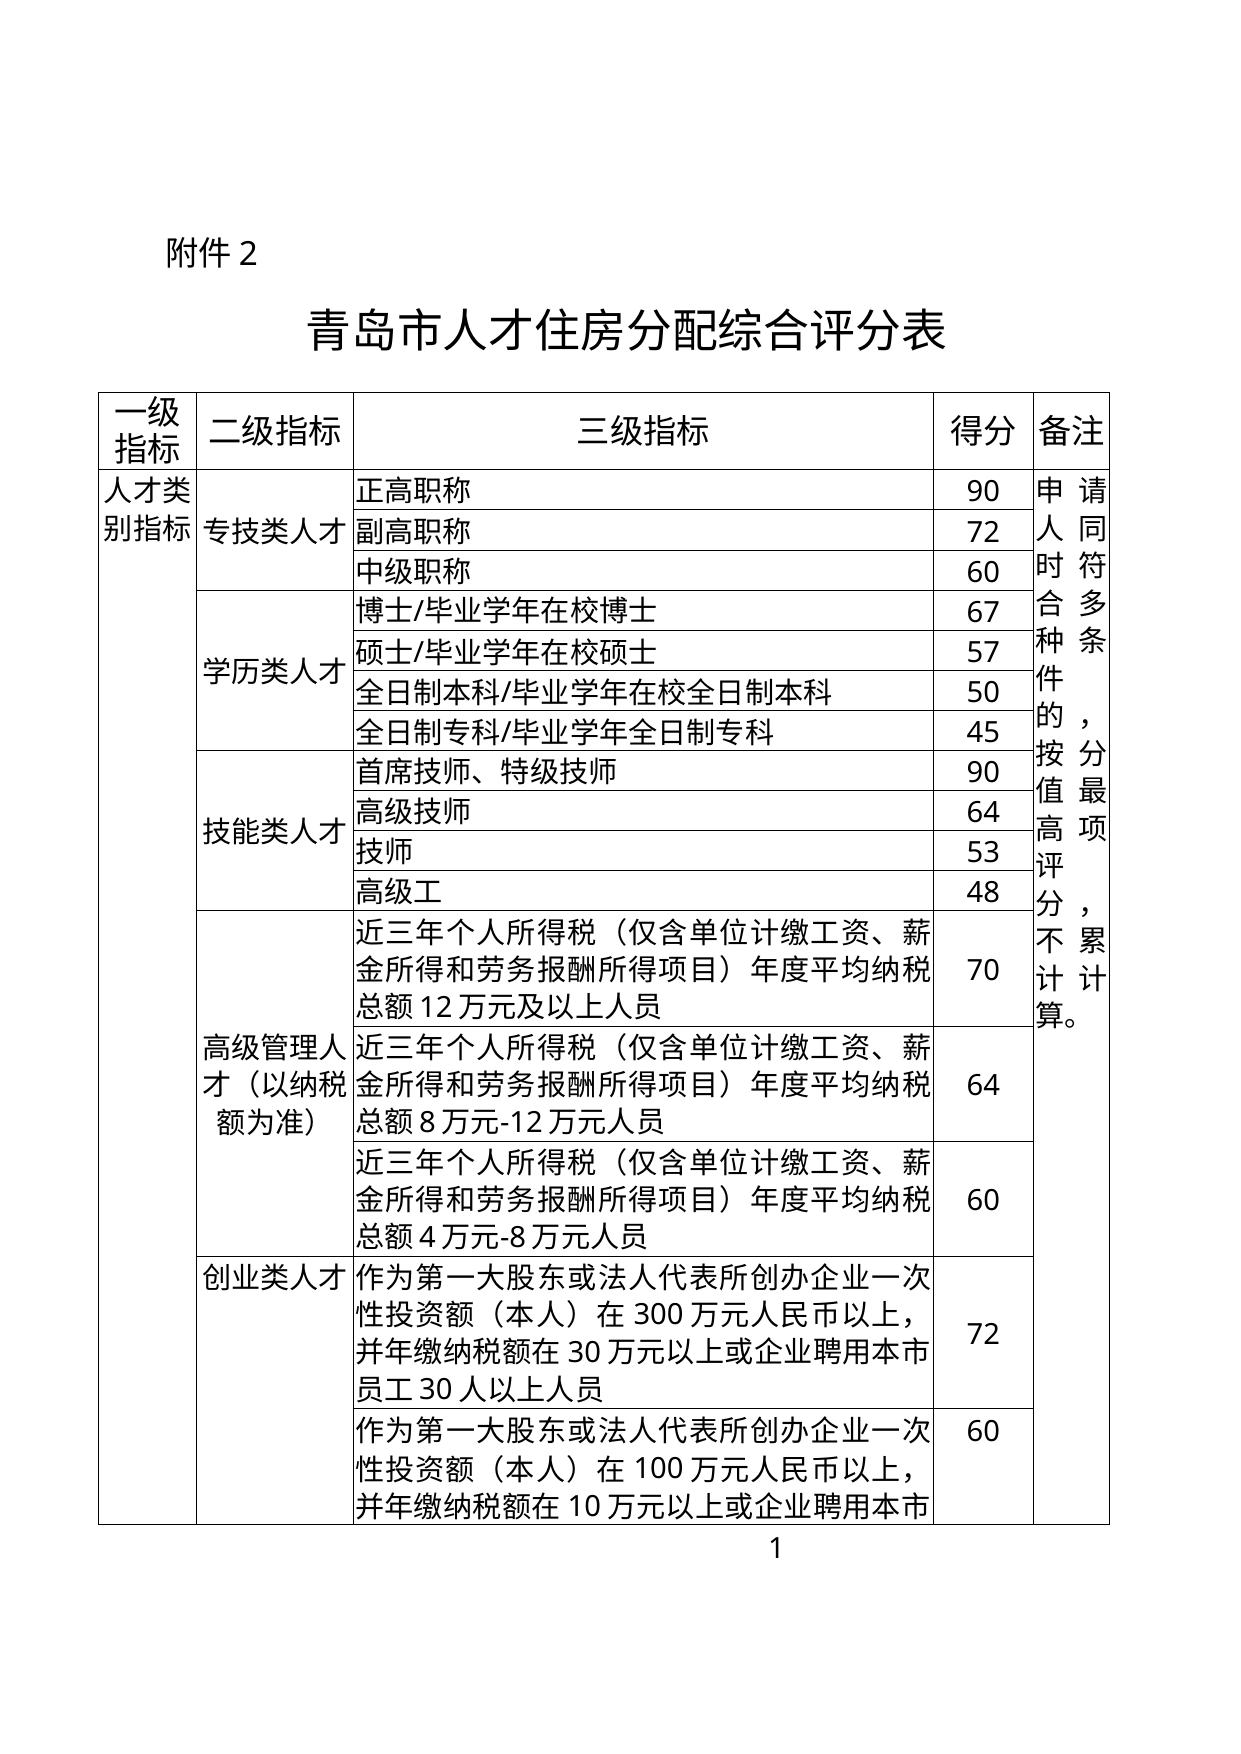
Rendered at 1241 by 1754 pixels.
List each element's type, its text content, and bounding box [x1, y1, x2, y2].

table_cell 近三年个人所得税（仅含单位计缴工资、薪金所得和劳务报酬所得项目）年度平均纳税总额4万元-8万元人员 [354, 1142, 933, 1256]
table_cell 专技类人才 [197, 470, 353, 589]
table_cell 硕士/毕业学年在校硕士 [354, 631, 933, 670]
table_cell 57 [934, 631, 1033, 670]
table_cell 正高职称 [354, 470, 933, 509]
table_header 二级指标 [197, 393, 353, 469]
table_cell 创业类人才 [197, 1257, 353, 1523]
table_cell 90 [934, 751, 1033, 790]
table_cell 60 [934, 1409, 1033, 1523]
table_cell 近三年个人所得税（仅含单位计缴工资、薪金所得和劳务报酬所得项目）年度平均纳税总额12万元及以上人员 [354, 911, 933, 1026]
table_header 备注 [1034, 393, 1109, 469]
table_cell 技师 [354, 831, 933, 870]
table_cell 50 [934, 671, 1033, 710]
table_cell 技能类人才 [197, 751, 353, 910]
text 青岛市人才住房分配综合评分表 [165, 302, 1087, 358]
table_cell 70 [934, 911, 1033, 1026]
table_cell 48 [934, 871, 1033, 910]
table_cell 首席技师、特级技师 [354, 751, 933, 790]
table_cell 作为第一大股东或法人代表所创办企业一次性投资额（本人）在300万元人民币以上，并年缴纳税额在30万元以上或企业聘用本市员工30人以上人员 [354, 1257, 933, 1408]
table_cell 全日制专科/毕业学年全日制专科 [354, 711, 933, 750]
table_cell 45 [934, 711, 1033, 750]
table_header 得分 [934, 393, 1033, 469]
table_cell 副高职称 [354, 510, 933, 549]
table_cell 博士/毕业学年在校博士 [354, 591, 933, 630]
table_cell 近三年个人所得税（仅含单位计缴工资、薪金所得和劳务报酬所得项目）年度平均纳税总额8万元-12万元人员 [354, 1027, 933, 1141]
table_cell 67 [934, 591, 1033, 630]
table_cell 64 [934, 1027, 1033, 1141]
table_cell 72 [934, 1257, 1033, 1408]
table_cell 学历类人才 [197, 591, 353, 750]
table_cell 60 [934, 551, 1033, 589]
table_cell 申请人同时符合多种条件的，按分值最高项评分，不累计计算。 [1034, 470, 1109, 1523]
table_cell 90 [934, 470, 1033, 509]
table_cell 53 [934, 831, 1033, 870]
table_cell 高级管理人才（以纳税额为准） [197, 911, 353, 1256]
text 附件2 [165, 218, 1087, 277]
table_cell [354, 1409, 933, 1523]
table_cell 高级工 [354, 871, 933, 910]
table_header 一级 指标 [99, 393, 196, 469]
table_cell 中级职称 [354, 551, 933, 589]
table_header 三级指标 [354, 393, 933, 469]
table_cell 高级技师 [354, 791, 933, 830]
table_cell 60 [934, 1142, 1033, 1256]
table_cell 全日制本科/毕业学年在校全日制本科 [354, 671, 933, 710]
table_cell 人才类别指标 [99, 470, 196, 1523]
table_cell 64 [934, 791, 1033, 830]
table_cell 72 [934, 510, 1033, 549]
